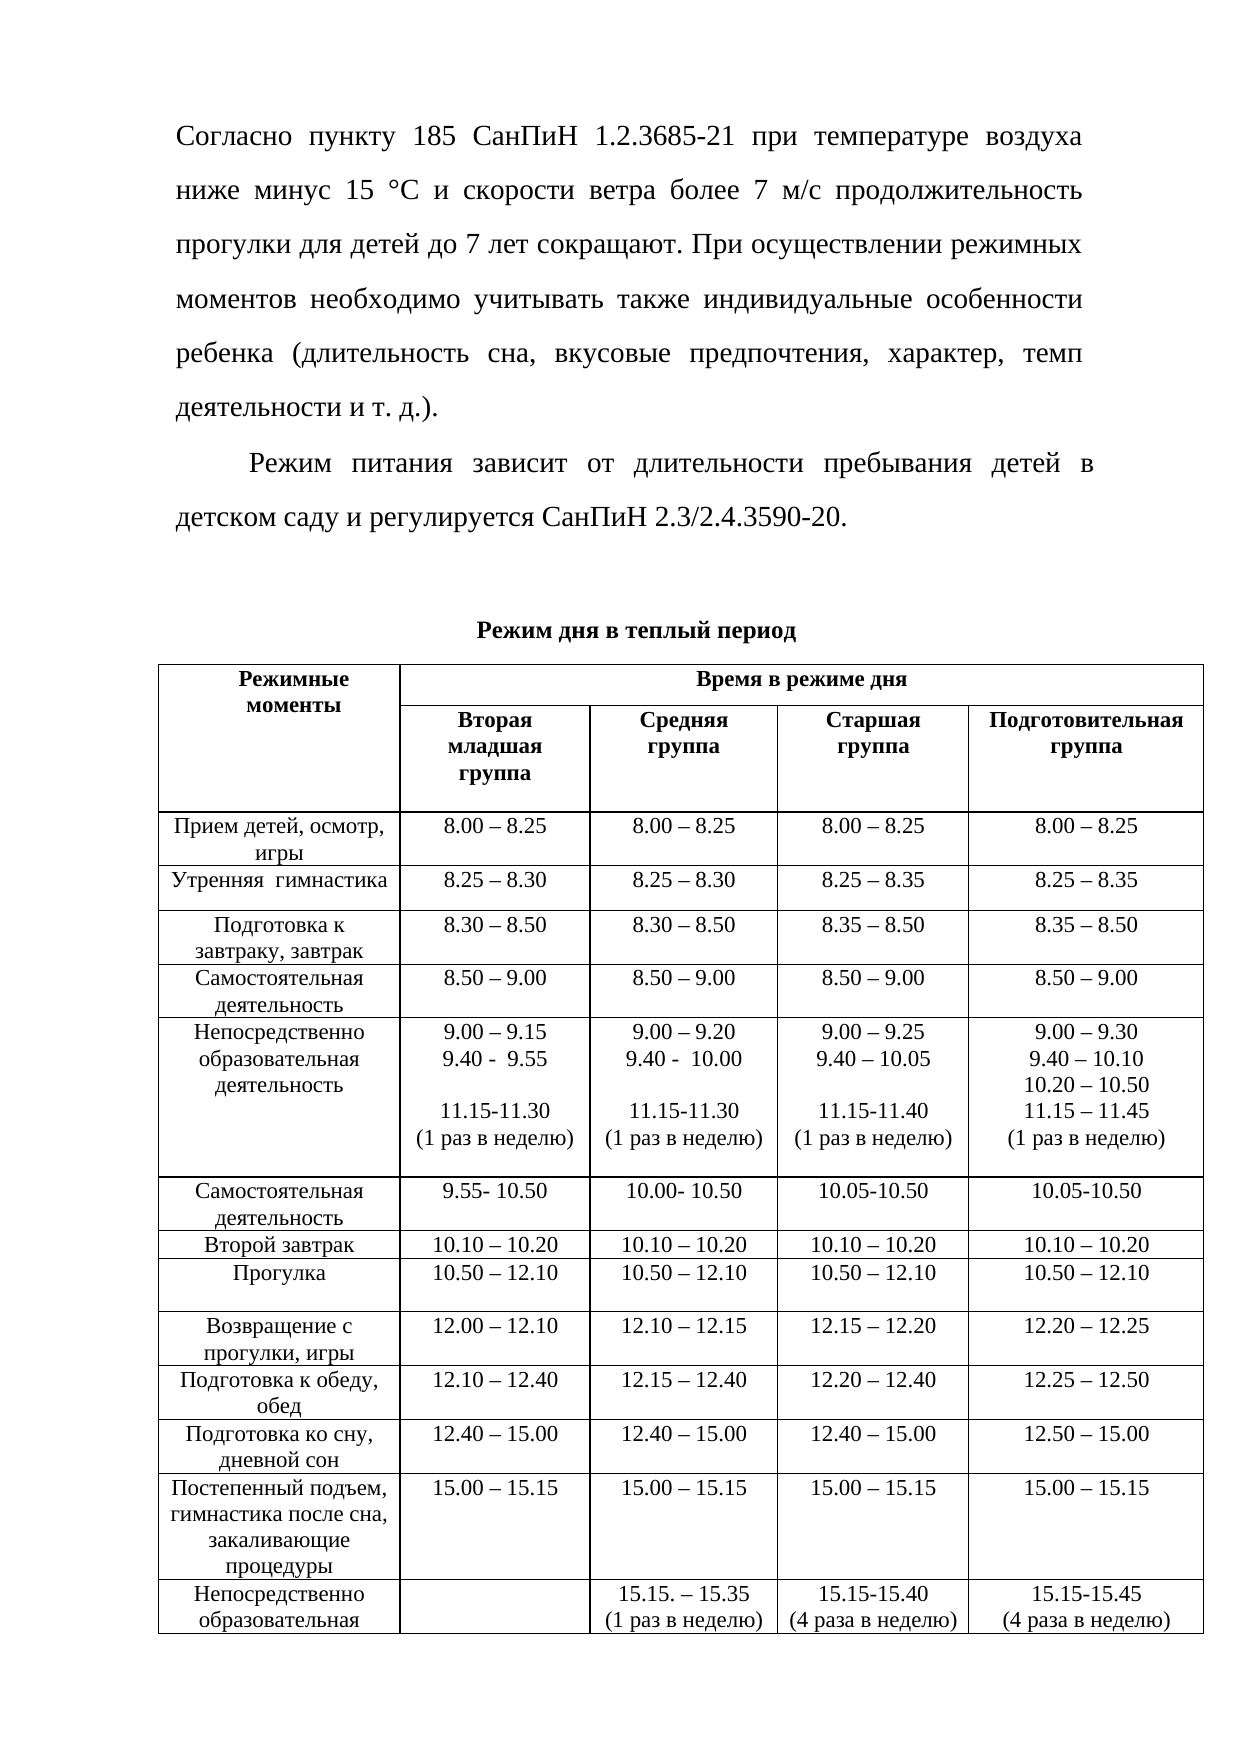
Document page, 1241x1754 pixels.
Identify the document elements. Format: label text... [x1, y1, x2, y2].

table_cell Старшая группа [778, 706, 968, 811]
table_cell 12.15 – 12.20 [778, 1312, 968, 1365]
table_cell 9.55- 10.50 [401, 1178, 589, 1230]
text Согласно пункту 185 СанПиН 1.2.3685-21 при температуре воздуха ниже минус 15 °C и скорости ветра более 7 м/с продолжительность прогулки для детей до 7 лет сокращают. При осуществлении режимных моментов необходимо учитывать также индивидуальные особенности ребенка (длительность сна, вкусовые предпочтения, характер, темп деятельности и т. д.). [176, 118, 1083, 423]
table_cell 9.00 – 9.15 9.40 - 9.55 11.15-11.30 (1 раз в неделю) [401, 1018, 589, 1176]
text Режим дня в теплый период [177, 616, 1095, 644]
table_cell 12.50 – 15.00 [969, 1420, 1203, 1472]
table_cell 15.00 – 15.15 [591, 1474, 777, 1579]
table_cell 8.25 – 8.35 [969, 866, 1203, 910]
text Режим питания зависит от длительности пребывания детей в детском саду и регулируется СанПиН 2.3/2.4.3590-20. [176, 445, 1095, 533]
table_cell 9.00 – 9.30 9.40 – 10.10 10.20 – 10.50 11.15 – 11.45 (1 раз в неделю) [969, 1018, 1203, 1176]
table_cell Самостоятельная деятельность [159, 965, 399, 1017]
table_cell 8.25 – 8.35 [778, 866, 968, 910]
table_cell Вторая младшая группа [401, 706, 589, 811]
table_cell 10.50 – 12.10 [778, 1259, 968, 1311]
table_cell 8.50 – 9.00 [591, 965, 777, 1017]
table_cell 10.05-10.50 [778, 1178, 968, 1230]
table_cell 10.10 – 10.20 [591, 1231, 777, 1257]
table_cell 12.20 – 12.40 [778, 1366, 968, 1419]
table_header Режимные моменты [159, 665, 399, 811]
table_cell Средняя группа [591, 706, 777, 811]
table_cell 12.40 – 15.00 [778, 1420, 968, 1472]
table_cell 12.25 – 12.50 [969, 1366, 1203, 1419]
table_cell Подготовка к завтраку, завтрак [159, 911, 399, 963]
table_cell 9.00 – 9.20 9.40 - 10.00 11.15-11.30 (1 раз в неделю) [591, 1018, 777, 1176]
table_cell 8.00 – 8.25 [778, 813, 968, 865]
table_cell 10.05-10.50 [969, 1178, 1203, 1230]
table_cell 12.00 – 12.10 [401, 1312, 589, 1365]
table_cell Непосредственно образовательная деятельность [159, 1018, 399, 1176]
table_cell 8.35 – 8.50 [778, 911, 968, 963]
table_cell 8.30 – 8.50 [591, 911, 777, 963]
table_cell [401, 1580, 589, 1633]
table_cell 8.25 – 8.30 [591, 866, 777, 910]
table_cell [969, 1580, 1203, 1633]
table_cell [778, 1580, 968, 1633]
table_cell 8.50 – 9.00 [401, 965, 589, 1017]
table_cell 10.50 – 12.10 [591, 1259, 777, 1311]
table_cell Подготовка к обеду, обед [159, 1366, 399, 1419]
table_cell 10.50 – 12.10 [401, 1259, 589, 1311]
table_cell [159, 1580, 399, 1633]
table_cell 12.40 – 15.00 [591, 1420, 777, 1472]
table_cell Прогулка [159, 1259, 399, 1311]
table_cell 8.25 – 8.30 [401, 866, 589, 910]
table_cell 10.10 – 10.20 [969, 1231, 1203, 1257]
table_cell Постепенный подъем, гимнастика после сна, закаливающие процедуры [159, 1474, 399, 1579]
table_cell 10.00- 10.50 [591, 1178, 777, 1230]
table_cell 8.35 – 8.50 [969, 911, 1203, 963]
table_header Время в режиме дня [401, 665, 1203, 705]
table_cell 12.10 – 12.15 [591, 1312, 777, 1365]
table_cell 12.20 – 12.25 [969, 1312, 1203, 1365]
table_cell 12.10 – 12.40 [401, 1366, 589, 1419]
table_cell Утренняя гимнастика [159, 866, 399, 910]
table_cell 8.30 – 8.50 [401, 911, 589, 963]
table_cell Второй завтрак [159, 1231, 399, 1257]
table_cell 10.10 – 10.20 [401, 1231, 589, 1257]
table_cell 15.00 – 15.15 [401, 1474, 589, 1579]
table_cell 8.50 – 9.00 [778, 965, 968, 1017]
table_cell 10.10 – 10.20 [778, 1231, 968, 1257]
table_cell Подготовительная группа [969, 706, 1203, 811]
table_cell Самостоятельная деятельность [159, 1178, 399, 1230]
table_cell Подготовка ко сну, дневной сон [159, 1420, 399, 1472]
table_cell 8.00 – 8.25 [969, 813, 1203, 865]
table_cell 15.00 – 15.15 [778, 1474, 968, 1579]
table_cell Прием детей, осмотр, игры [159, 813, 399, 865]
table_cell 12.40 – 15.00 [401, 1420, 589, 1472]
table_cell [591, 1580, 777, 1633]
table_cell 8.00 – 8.25 [401, 813, 589, 865]
table_cell 8.50 – 9.00 [969, 965, 1203, 1017]
table_cell 12.15 – 12.40 [591, 1366, 777, 1419]
table_cell 9.00 – 9.25 9.40 – 10.05 11.15-11.40 (1 раз в неделю) [778, 1018, 968, 1176]
table_cell 15.00 – 15.15 [969, 1474, 1203, 1579]
table_cell 8.00 – 8.25 [591, 813, 777, 865]
table_cell Возвращение с прогулки, игры [159, 1312, 399, 1365]
table_cell 10.50 – 12.10 [969, 1259, 1203, 1311]
